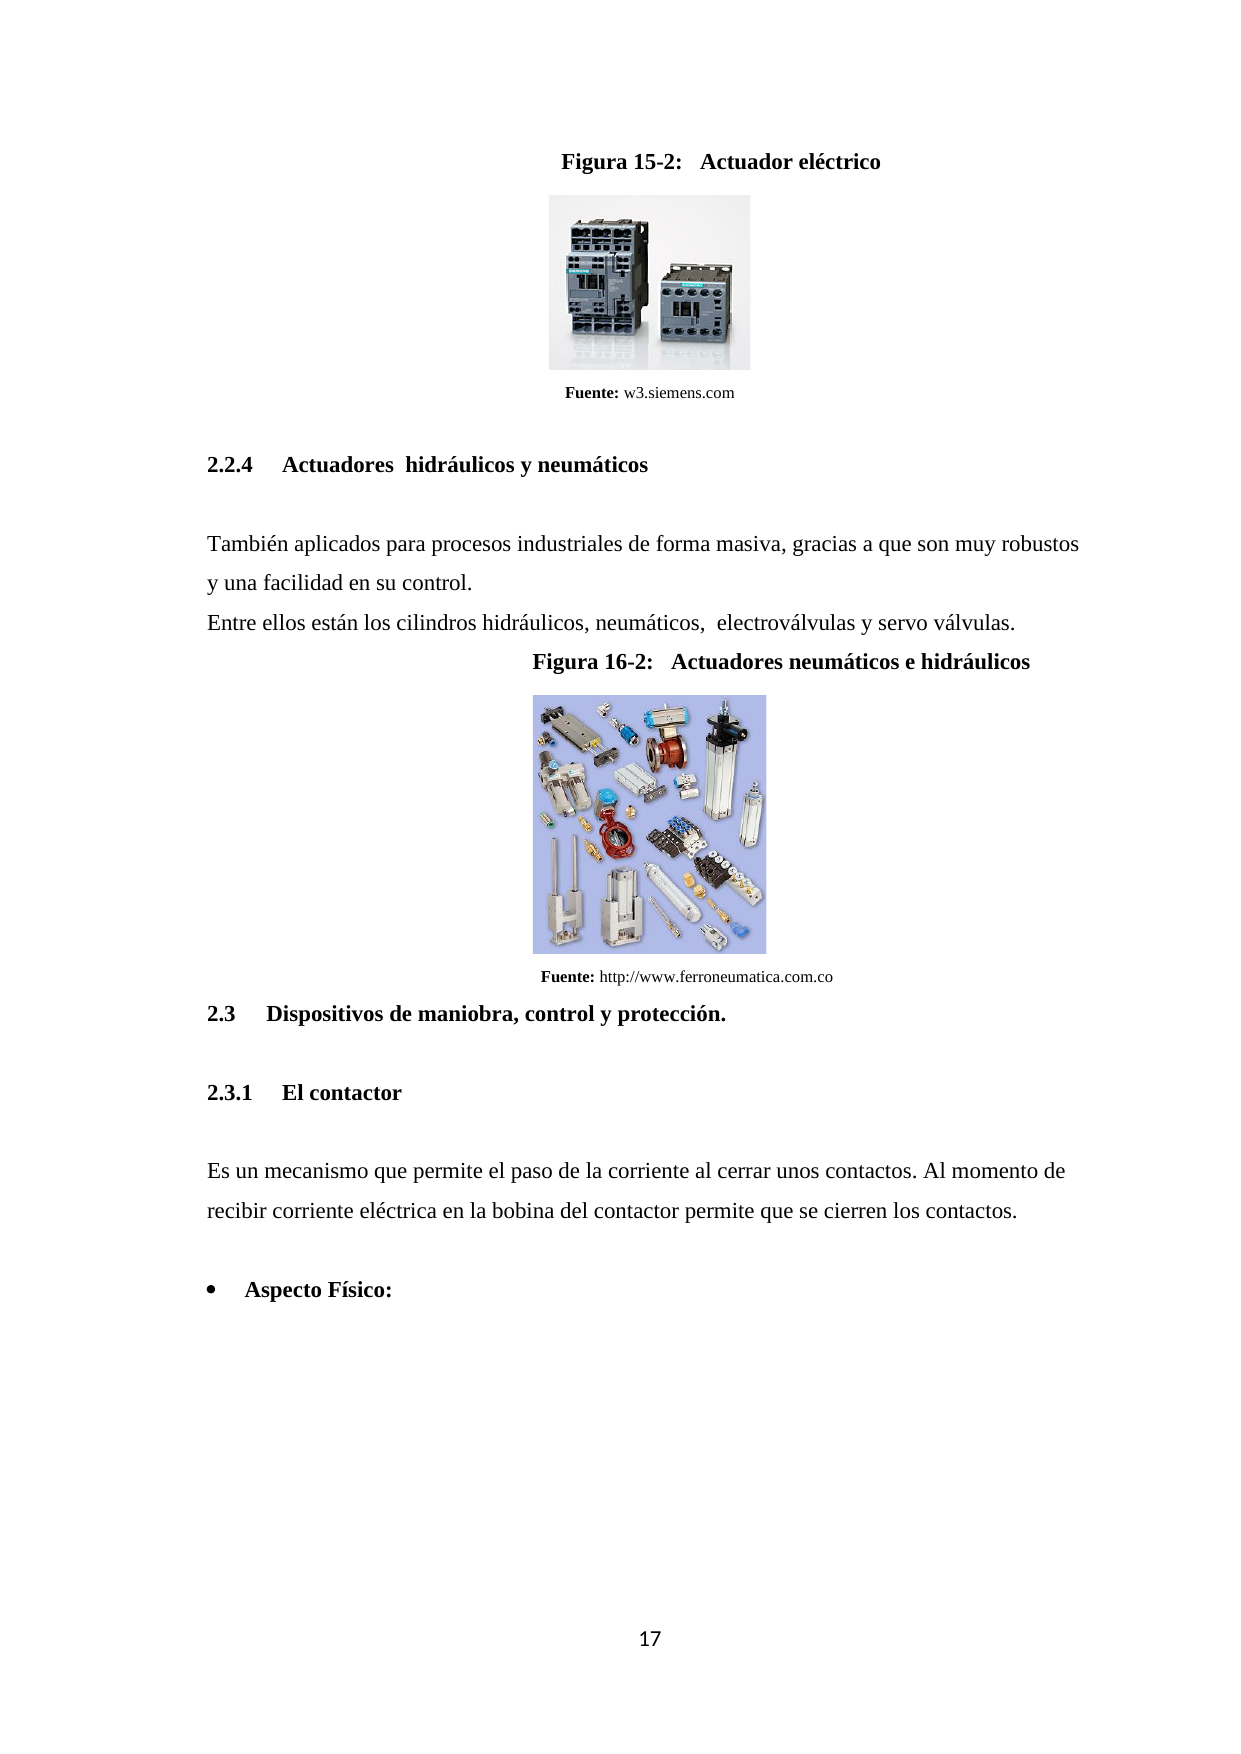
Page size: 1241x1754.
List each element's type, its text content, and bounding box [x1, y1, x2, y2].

picture [548, 195, 751, 370]
text Figura 15-2: Actuador eléctrico [207, 148, 1092, 174]
list Aspecto Físico: [207, 1276, 1092, 1302]
text Entre ellos están los cilindros hidráulicos, neumáticos, electroválvulas y servo válvulas. [207, 608, 1092, 635]
list También aplicados para procesos industriales de forma masiva, gracias a que son muy robustos y una facilidad en su control. [207, 529, 1092, 595]
list Es un mecanismo que permite el paso de la corriente al cerrar unos contactos. Al momento de recibir corriente eléctrica en la bobina del contactor permite que se cierren los contactos. [207, 1157, 1092, 1223]
list El contactor [207, 1078, 1092, 1105]
list Actuadores hidráulicos y neumáticos [207, 451, 1092, 477]
text Figura 16-2: Actuadores neumáticos e hidráulicos [207, 648, 1092, 674]
list Fuente: w3.siemens.com [207, 382, 1092, 402]
list Fuente: http://www.ferroneumatica.com.co [207, 967, 1092, 986]
list Dispositivos de maniobra, control y protección. [207, 999, 1092, 1026]
picture [532, 695, 767, 954]
